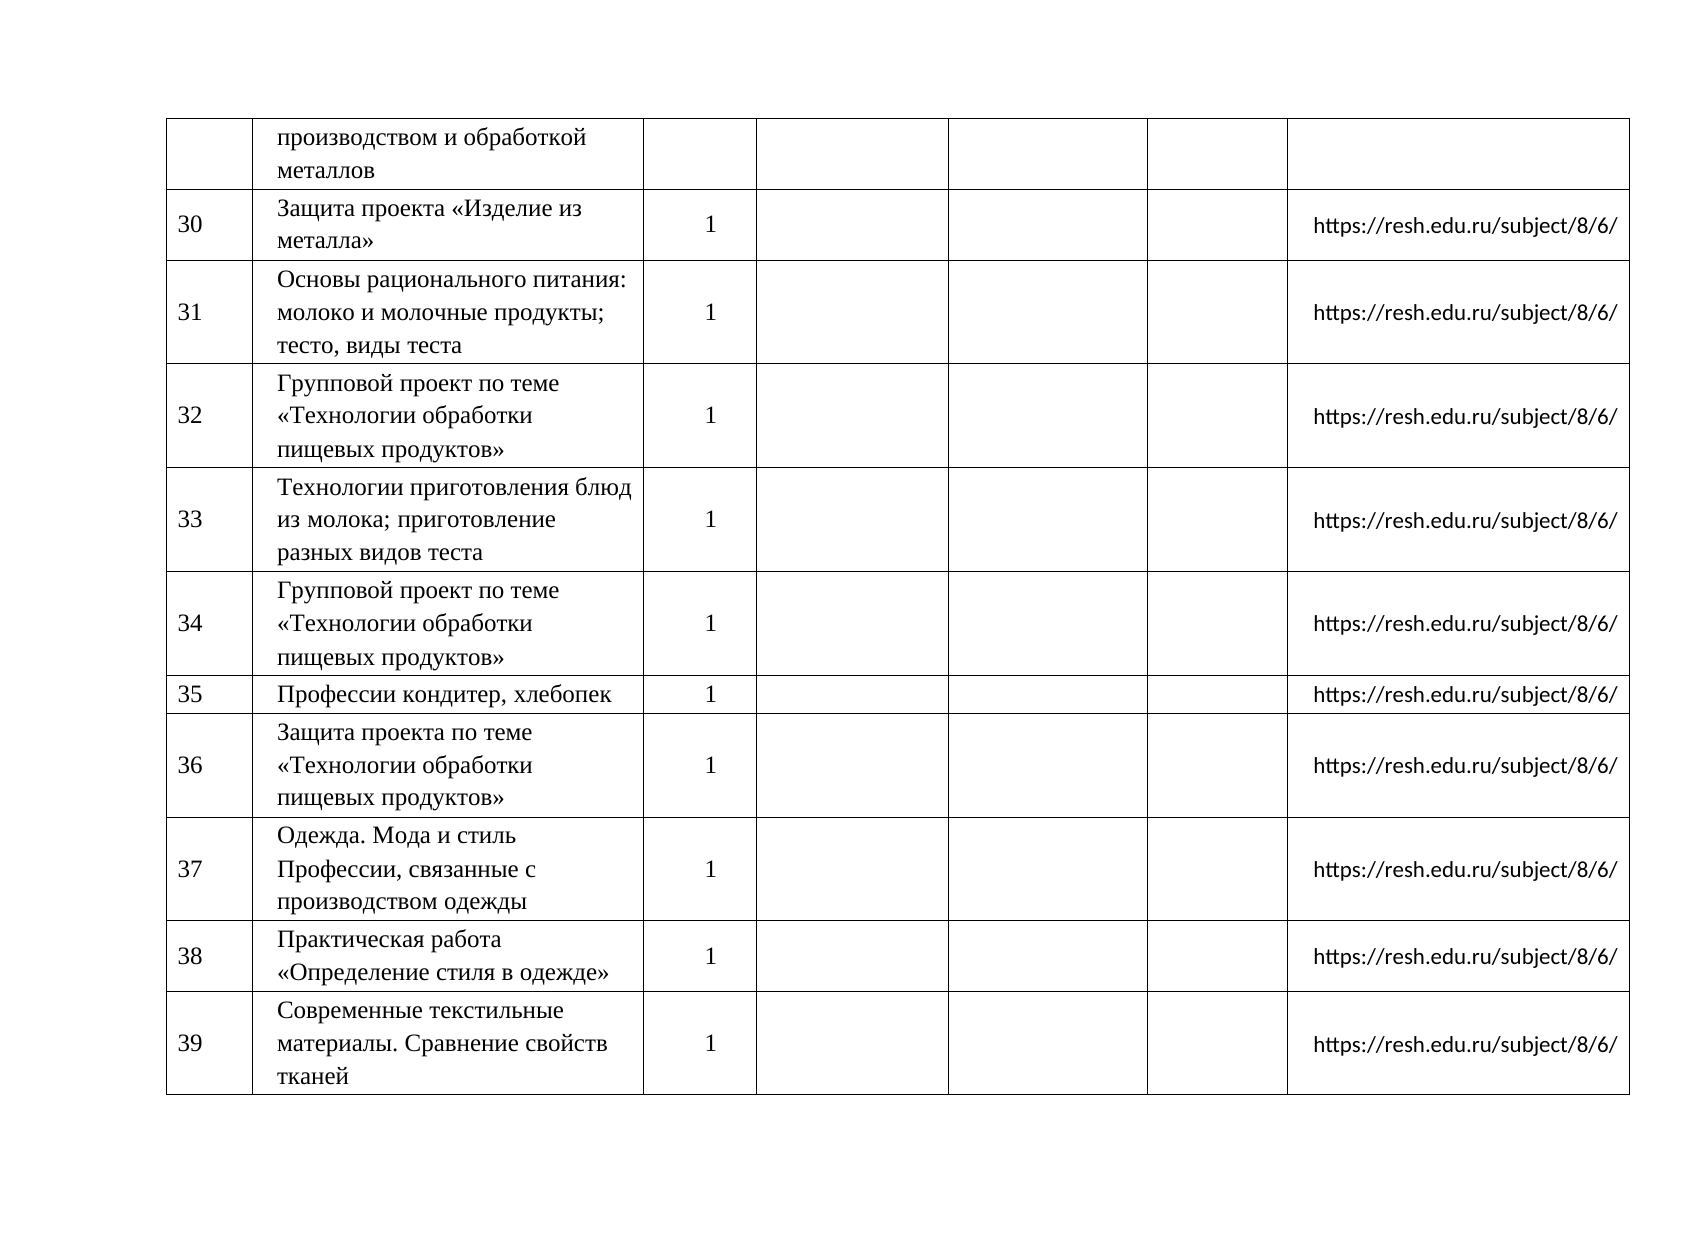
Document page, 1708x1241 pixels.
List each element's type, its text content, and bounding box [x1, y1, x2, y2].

table_cell [757, 818, 948, 920]
table_cell [949, 468, 1147, 571]
table_cell https://resh.edu.ru/subject/8/6/ [1288, 676, 1629, 712]
table_header [1288, 119, 1629, 188]
table_cell [1148, 572, 1287, 675]
table_cell 35 [167, 676, 252, 712]
table_cell 1 [644, 364, 756, 467]
table_cell https://resh.edu.ru/subject/8/6/ [1288, 468, 1629, 571]
table_cell [1148, 818, 1287, 920]
table_cell 34 [167, 572, 252, 675]
table_header производством и обработкой металлов [253, 119, 643, 188]
table_cell https://resh.edu.ru/subject/8/6/ [1288, 572, 1629, 675]
table_cell 37 [167, 818, 252, 920]
table_header [1148, 119, 1287, 188]
table_cell [949, 572, 1147, 675]
table_cell [949, 190, 1147, 259]
table_cell Групповой проект по теме «Технологии обработки пищевых продуктов» [253, 364, 643, 467]
table_cell [1148, 992, 1287, 1094]
table_cell 1 [644, 921, 756, 991]
table_cell Современные текстильные материалы. Сравнение свойств тканей [253, 992, 643, 1094]
table_cell [949, 261, 1147, 363]
table_cell https://resh.edu.ru/subject/8/6/ [1288, 261, 1629, 363]
table_header [167, 119, 252, 188]
table_cell [1148, 261, 1287, 363]
table_cell https://resh.edu.ru/subject/8/6/ [1288, 714, 1629, 816]
table_cell Одежда. Мода и стиль Профессии, связанные с производством одежды [253, 818, 643, 920]
table_cell Практическая работа «Определение стиля в одежде» [253, 921, 643, 991]
table_cell [757, 676, 948, 712]
table_cell [757, 921, 948, 991]
table_cell [949, 714, 1147, 816]
table_cell [757, 714, 948, 816]
table_cell 1 [644, 468, 756, 571]
table_cell https://resh.edu.ru/subject/8/6/ [1288, 921, 1629, 991]
table_cell [1148, 190, 1287, 259]
table_cell https://resh.edu.ru/subject/8/6/ [1288, 190, 1629, 259]
table_cell 36 [167, 714, 252, 816]
table_cell 33 [167, 468, 252, 571]
table_cell Основы рационального питания: молоко и молочные продукты; тесто, виды теста [253, 261, 643, 363]
table_cell Профессии кондитер, хлебопек [253, 676, 643, 712]
table_cell [1148, 676, 1287, 712]
table_cell [757, 468, 948, 571]
table_cell [757, 992, 948, 1094]
table_cell [1148, 468, 1287, 571]
table_cell 38 [167, 921, 252, 991]
table_cell Защита проекта по теме «Технологии обработки пищевых продуктов» [253, 714, 643, 816]
table_cell https://resh.edu.ru/subject/8/6/ [1288, 992, 1629, 1094]
table_cell [1148, 714, 1287, 816]
table_cell Групповой проект по теме «Технологии обработки пищевых продуктов» [253, 572, 643, 675]
table_cell 32 [167, 364, 252, 467]
table_cell [757, 261, 948, 363]
table_cell 30 [167, 190, 252, 259]
table_cell [949, 818, 1147, 920]
table_cell [949, 921, 1147, 991]
table_cell https://resh.edu.ru/subject/8/6/ [1288, 364, 1629, 467]
table_cell [1148, 364, 1287, 467]
table_cell [949, 676, 1147, 712]
table_cell Технологии приготовления блюд из молока; приготовление разных видов теста [253, 468, 643, 571]
table_header [949, 119, 1147, 188]
table_cell 1 [644, 190, 756, 259]
table_cell [1148, 921, 1287, 991]
table_cell https://resh.edu.ru/subject/8/6/ [1288, 818, 1629, 920]
table_header [644, 119, 756, 188]
table_cell Защита проекта «Изделие из металла» [253, 190, 643, 259]
table_cell [949, 992, 1147, 1094]
table_cell 1 [644, 572, 756, 675]
table_cell [757, 190, 948, 259]
table_cell 31 [167, 261, 252, 363]
table_cell [757, 364, 948, 467]
table_cell [949, 364, 1147, 467]
table_cell 1 [644, 676, 756, 712]
table_cell 1 [644, 992, 756, 1094]
table_cell [757, 572, 948, 675]
table_cell 1 [644, 714, 756, 816]
table_cell 1 [644, 261, 756, 363]
table_cell 39 [167, 992, 252, 1094]
table_header [757, 119, 948, 188]
table_cell 1 [644, 818, 756, 920]
